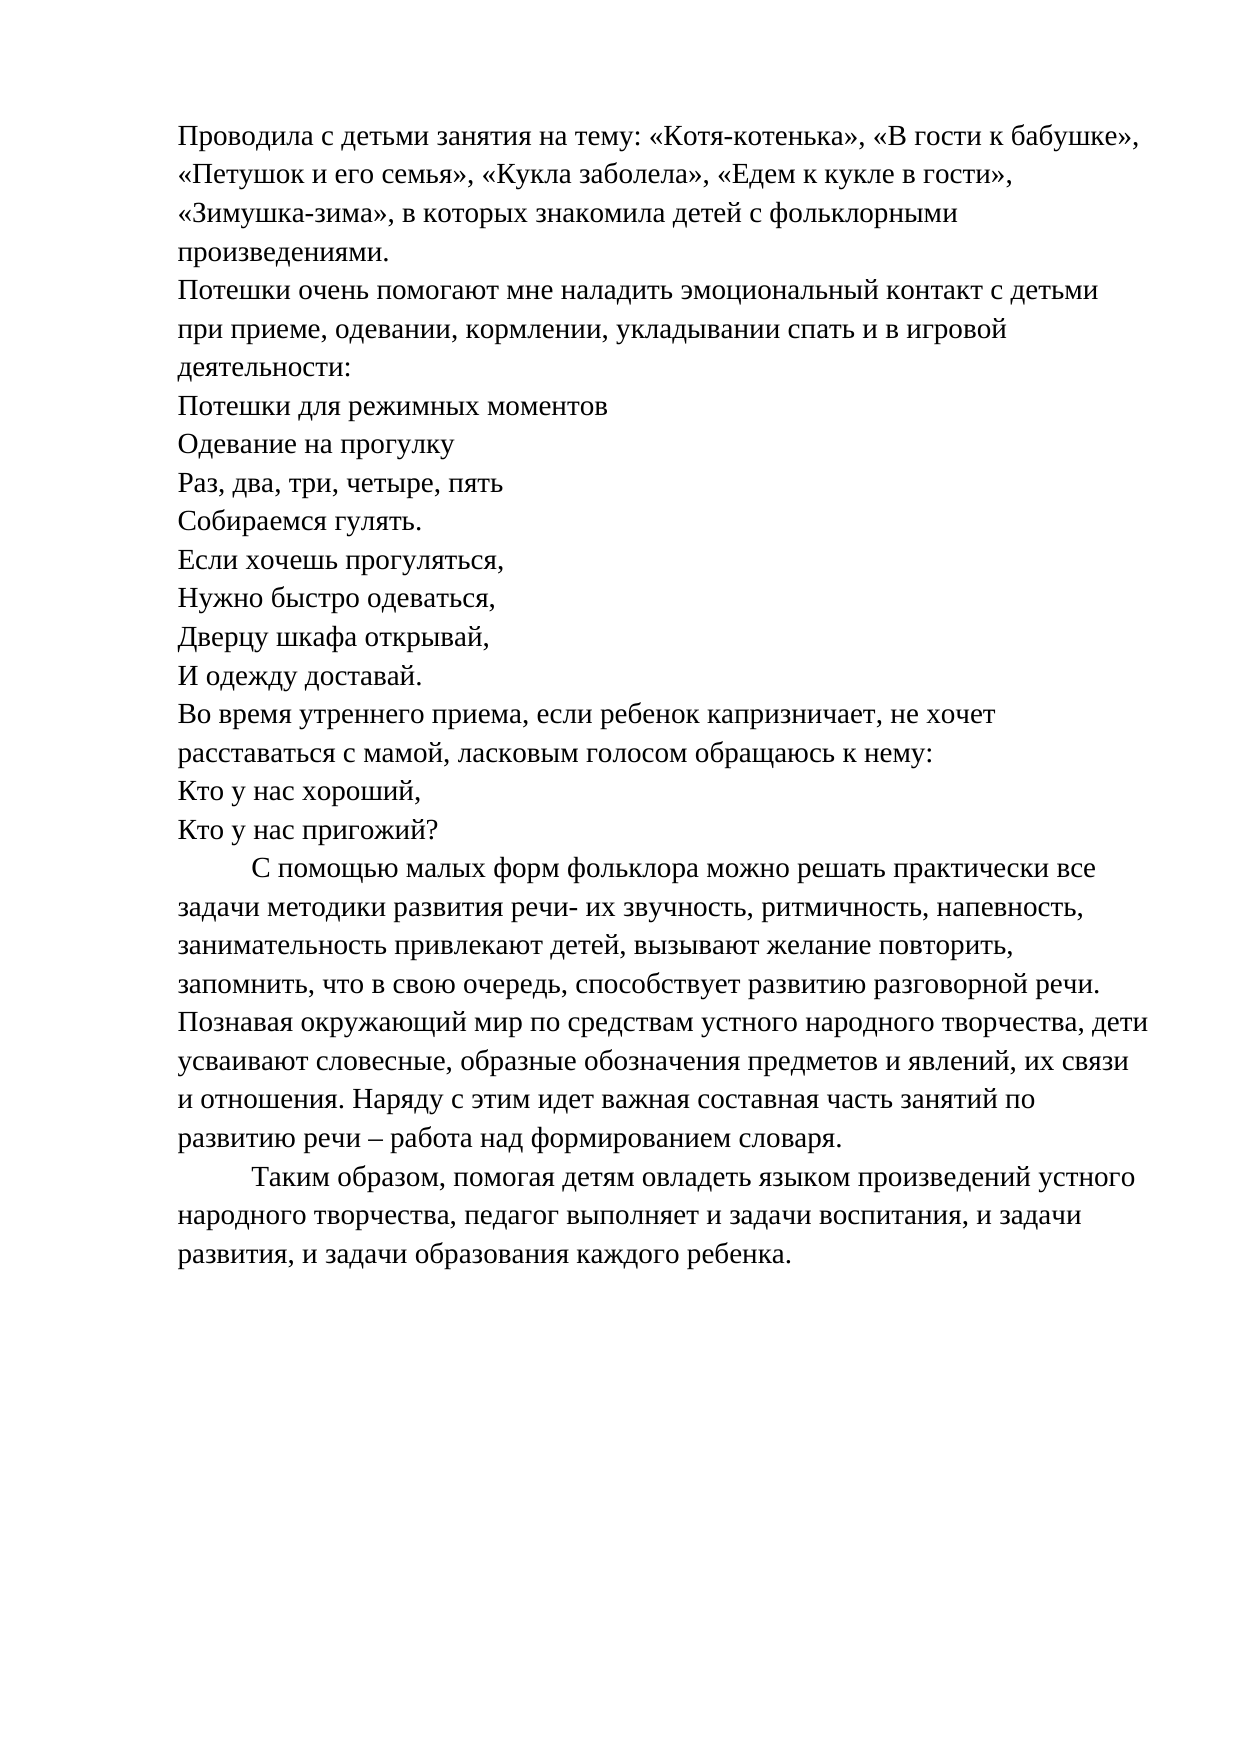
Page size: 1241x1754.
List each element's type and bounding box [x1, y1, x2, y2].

text [177, 118, 1152, 1269]
